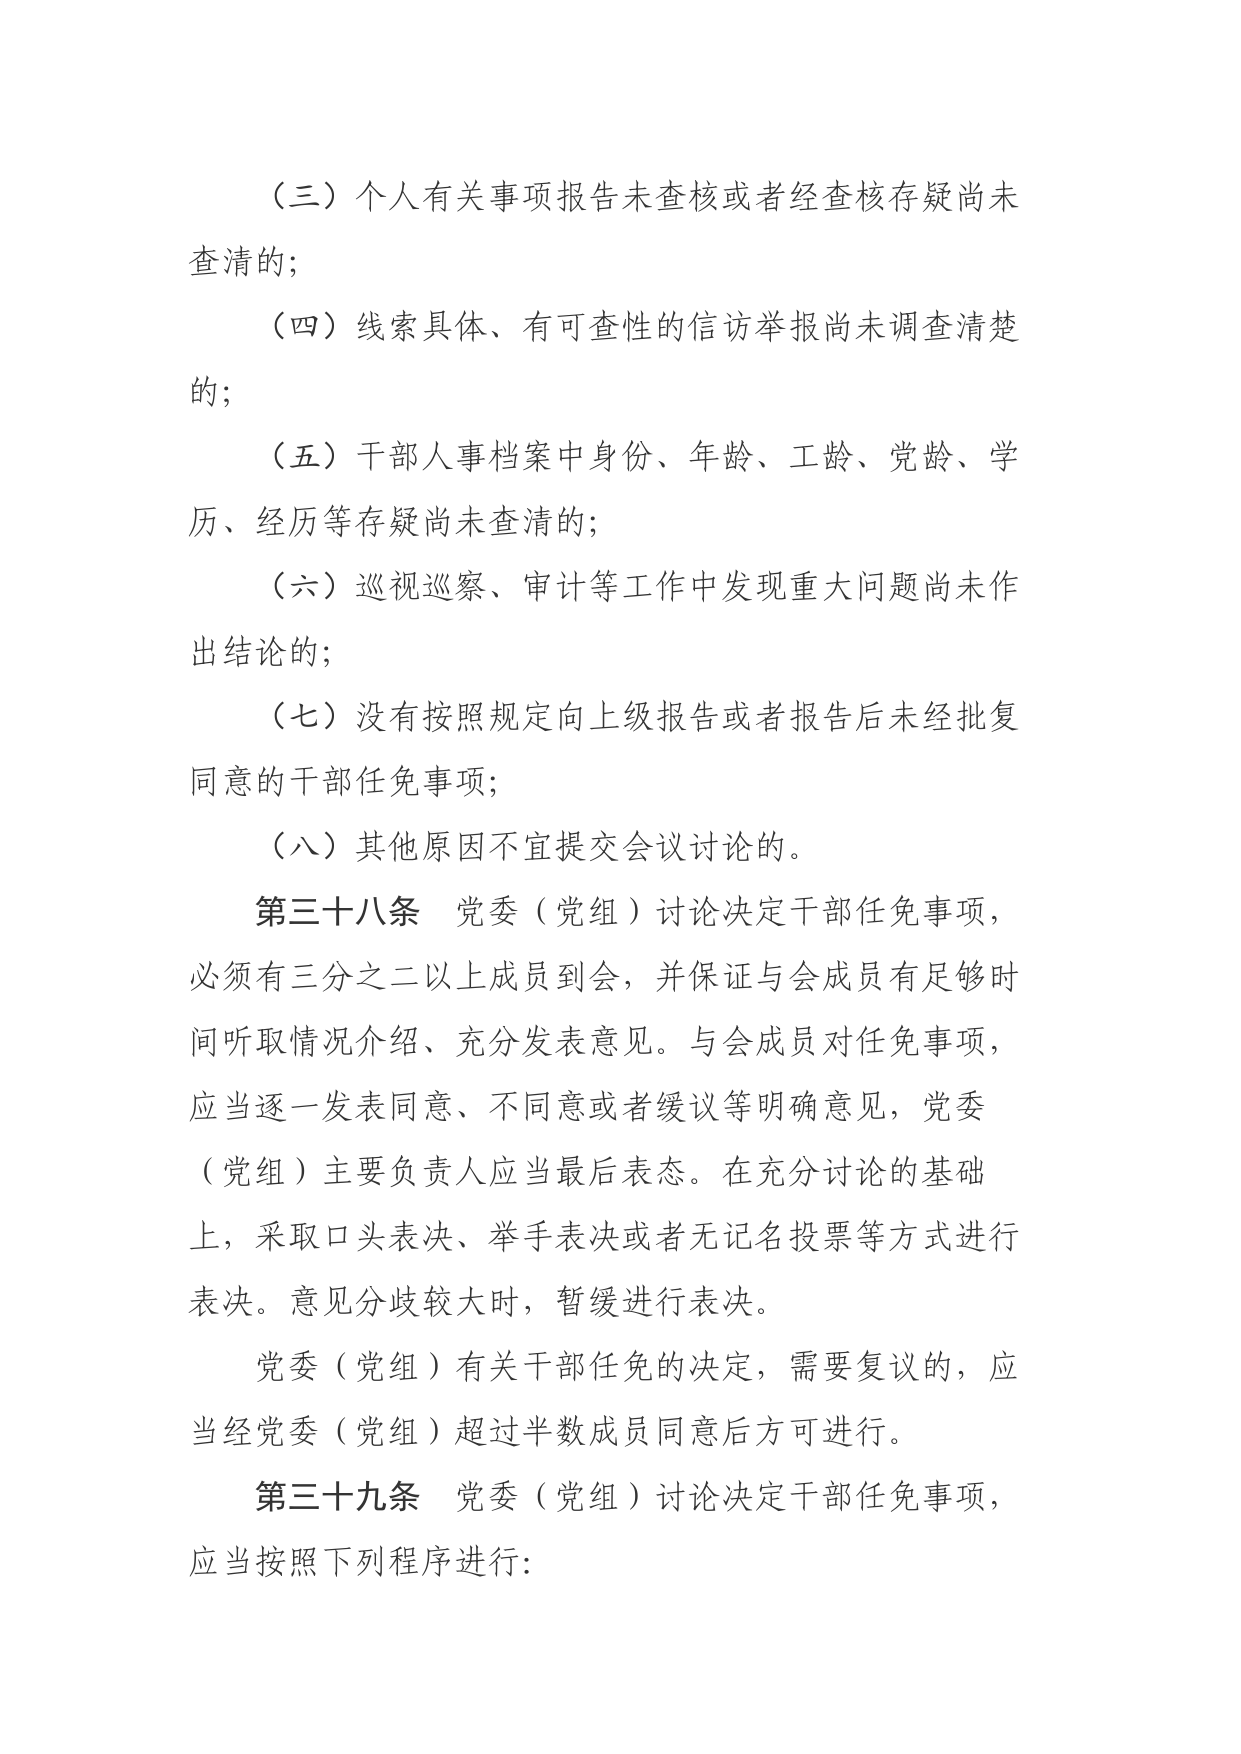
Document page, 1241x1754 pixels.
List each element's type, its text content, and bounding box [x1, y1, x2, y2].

text （四）线索具体、有可查性的信访举报尚未调查清楚的； [187, 292, 1053, 422]
text （七）没有按照规定向上级报告或者报告后未经批复同意的干部任免事项； [187, 682, 1053, 812]
text 第三十八条 党委（党组）讨论决定干部任免事项，必须有三分之二以上成员到会，并保证与会成员有足够时间听取情况介绍、充分发表意见。与会成员对任免事项，应当逐一发表同意、不同意或者缓议等明确意见，党委（党组）主要负责人应当最后表态。在充分讨论的基础上，采取口头表决、举手表决或者无记名投票等方式进行表决。意见分歧较大时，暂缓进行表决。 [187, 877, 1053, 1332]
text （三）个人有关事项报告未查核或者经查核存疑尚未查清的； [187, 162, 1053, 292]
text （八）其他原因不宜提交会议讨论的。 [187, 812, 1053, 877]
text （五）干部人事档案中身份、年龄、工龄、党龄、学历、经历等存疑尚未查清的； [187, 422, 1053, 552]
text （六）巡视巡察、审计等工作中发现重大问题尚未作出结论的； [187, 552, 1053, 682]
text 第三十九条 党委（党组）讨论决定干部任免事项，应当按照下列程序进行： [187, 1462, 1053, 1592]
text 党委（党组）有关干部任免的决定，需要复议的，应当经党委（党组）超过半数成员同意后方可进行。 [187, 1332, 1053, 1462]
